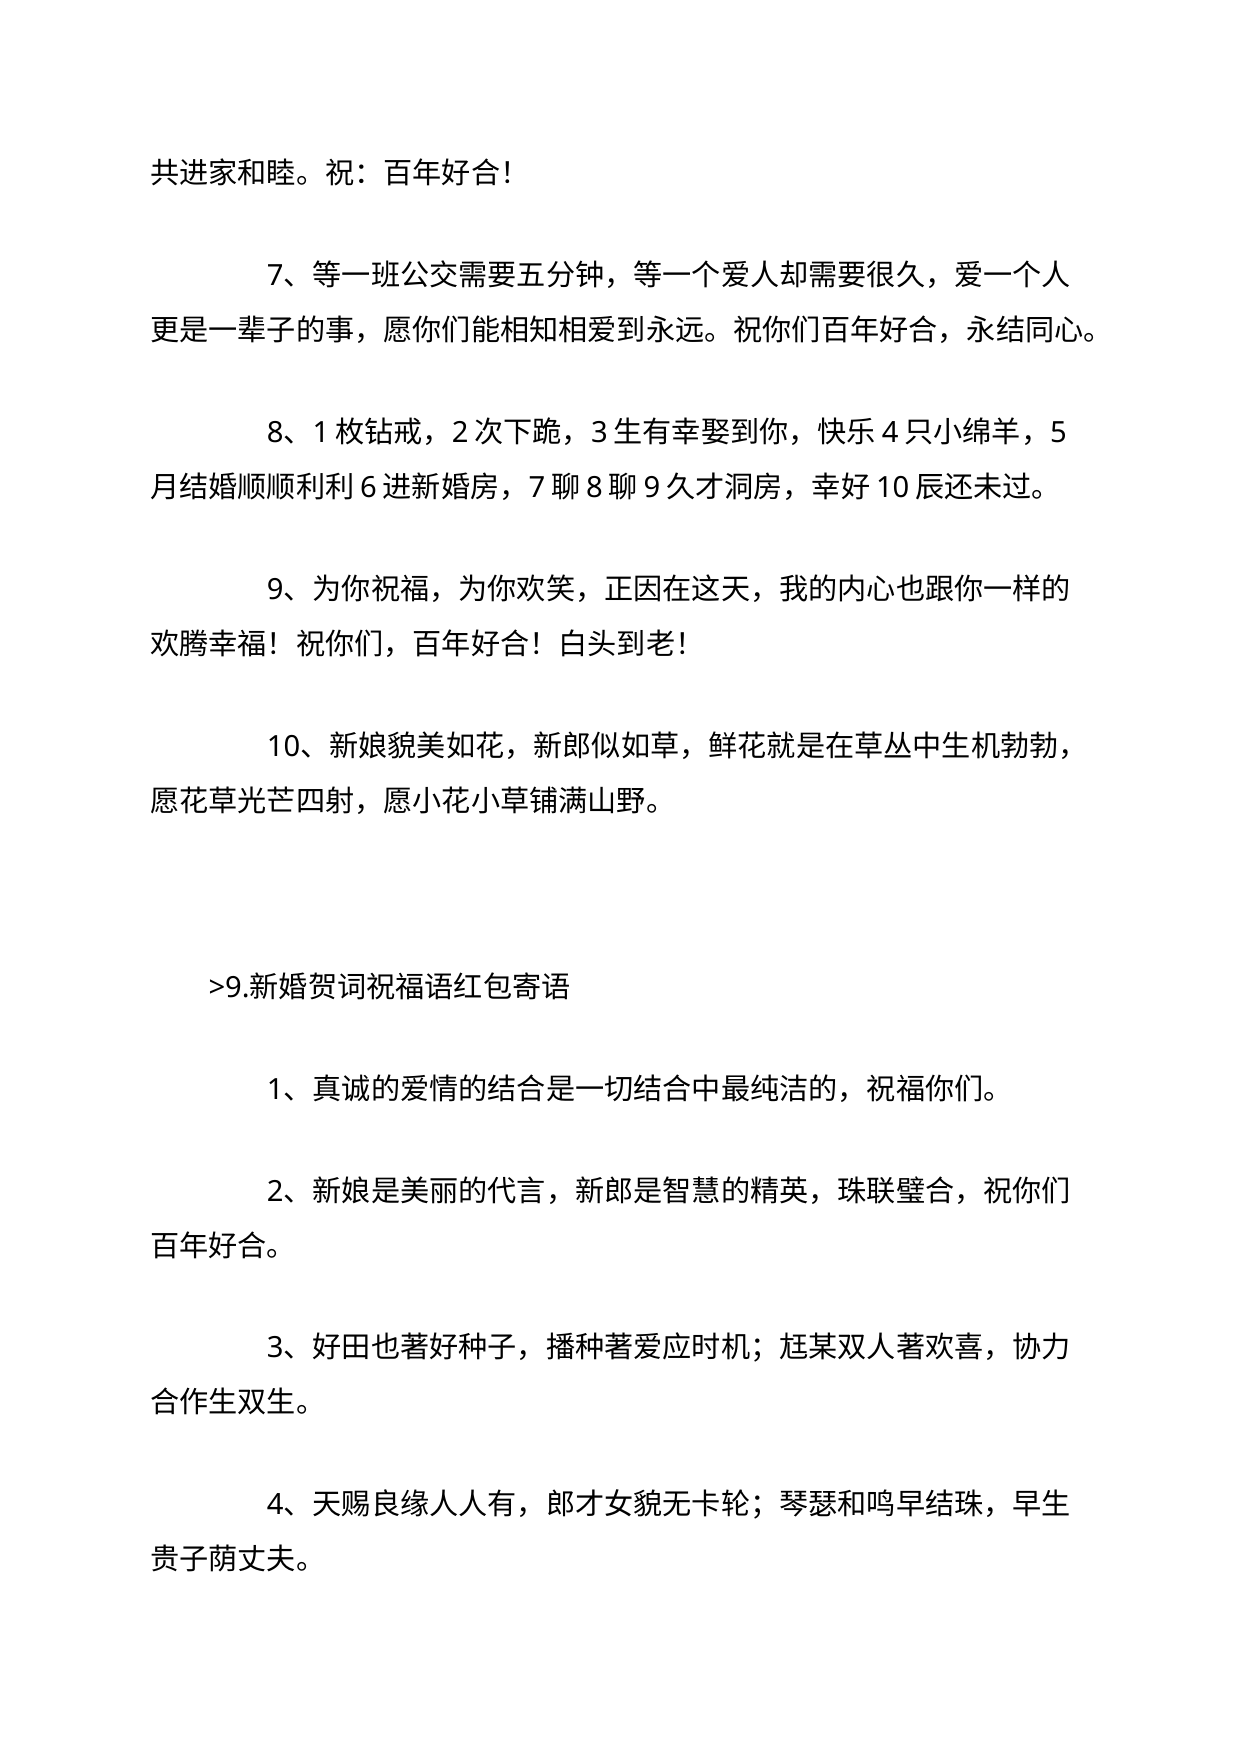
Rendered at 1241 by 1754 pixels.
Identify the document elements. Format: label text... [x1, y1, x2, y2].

text 7、等一班公交需要五分钟，等一个爱人却需要很久，爱一个人更是一辈子的事，愿你们能相知相爱到永远。祝你们百年好合，永结同心。 [150, 252, 1090, 349]
text 9、为你祝福，为你欢笑，正因在这天，我的内心也跟你一样的欢腾幸福！祝你们，百年好合！白头到老！ [150, 566, 1090, 663]
text >9.新婚贺词祝福语红包寄语 [150, 963, 1090, 1006]
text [150, 150, 1090, 192]
text 1、真诚的爱情的结合是一切结合中最纯洁的，祝福你们。 [150, 1065, 1090, 1108]
text 10、新娘貌美如花，新郎似如草，鲜花就是在草丛中生机勃勃，愿花草光芒四射，愿小花小草铺满山野。 [150, 722, 1090, 819]
text 2、新娘是美丽的代言，新郎是智慧的精英，珠联璧合，祝你们百年好合。 [150, 1167, 1090, 1264]
text 4、天赐良缘人人有，郎才女貌无卡轮；琴瑟和鸣早结珠，早生贵子荫丈夫。 [150, 1481, 1090, 1578]
text 8、1枚钻戒，2次下跪，3生有幸娶到你，快乐4只小绵羊，5月结婚顺顺利利6进新婚房，7聊8聊9久才洞房，幸好10辰还未过。 [150, 408, 1090, 506]
text 3、好田也著好种子，播种著爱应时机；尪某双人著欢喜，协力合作生双生。 [150, 1324, 1090, 1421]
